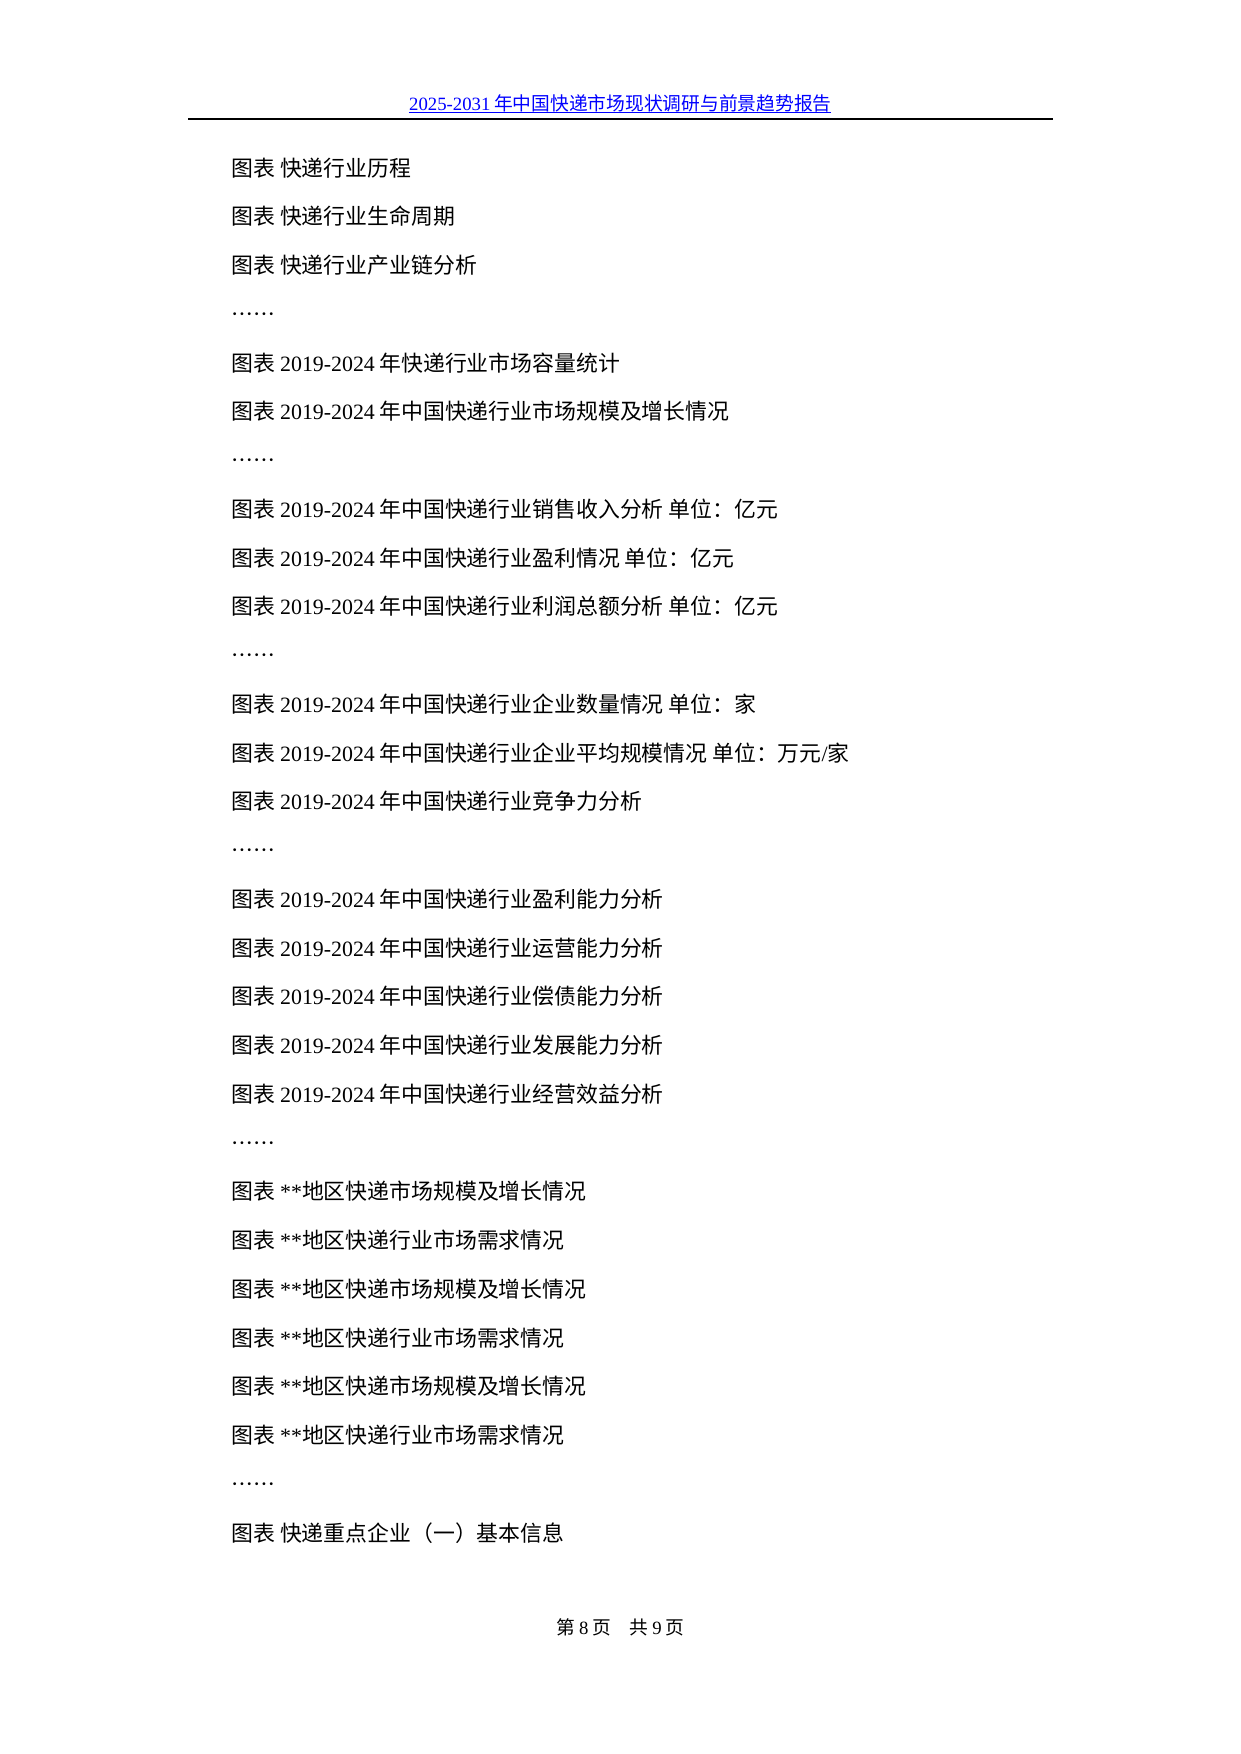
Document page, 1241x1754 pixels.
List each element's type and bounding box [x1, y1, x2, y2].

text [187, 150, 1053, 1548]
